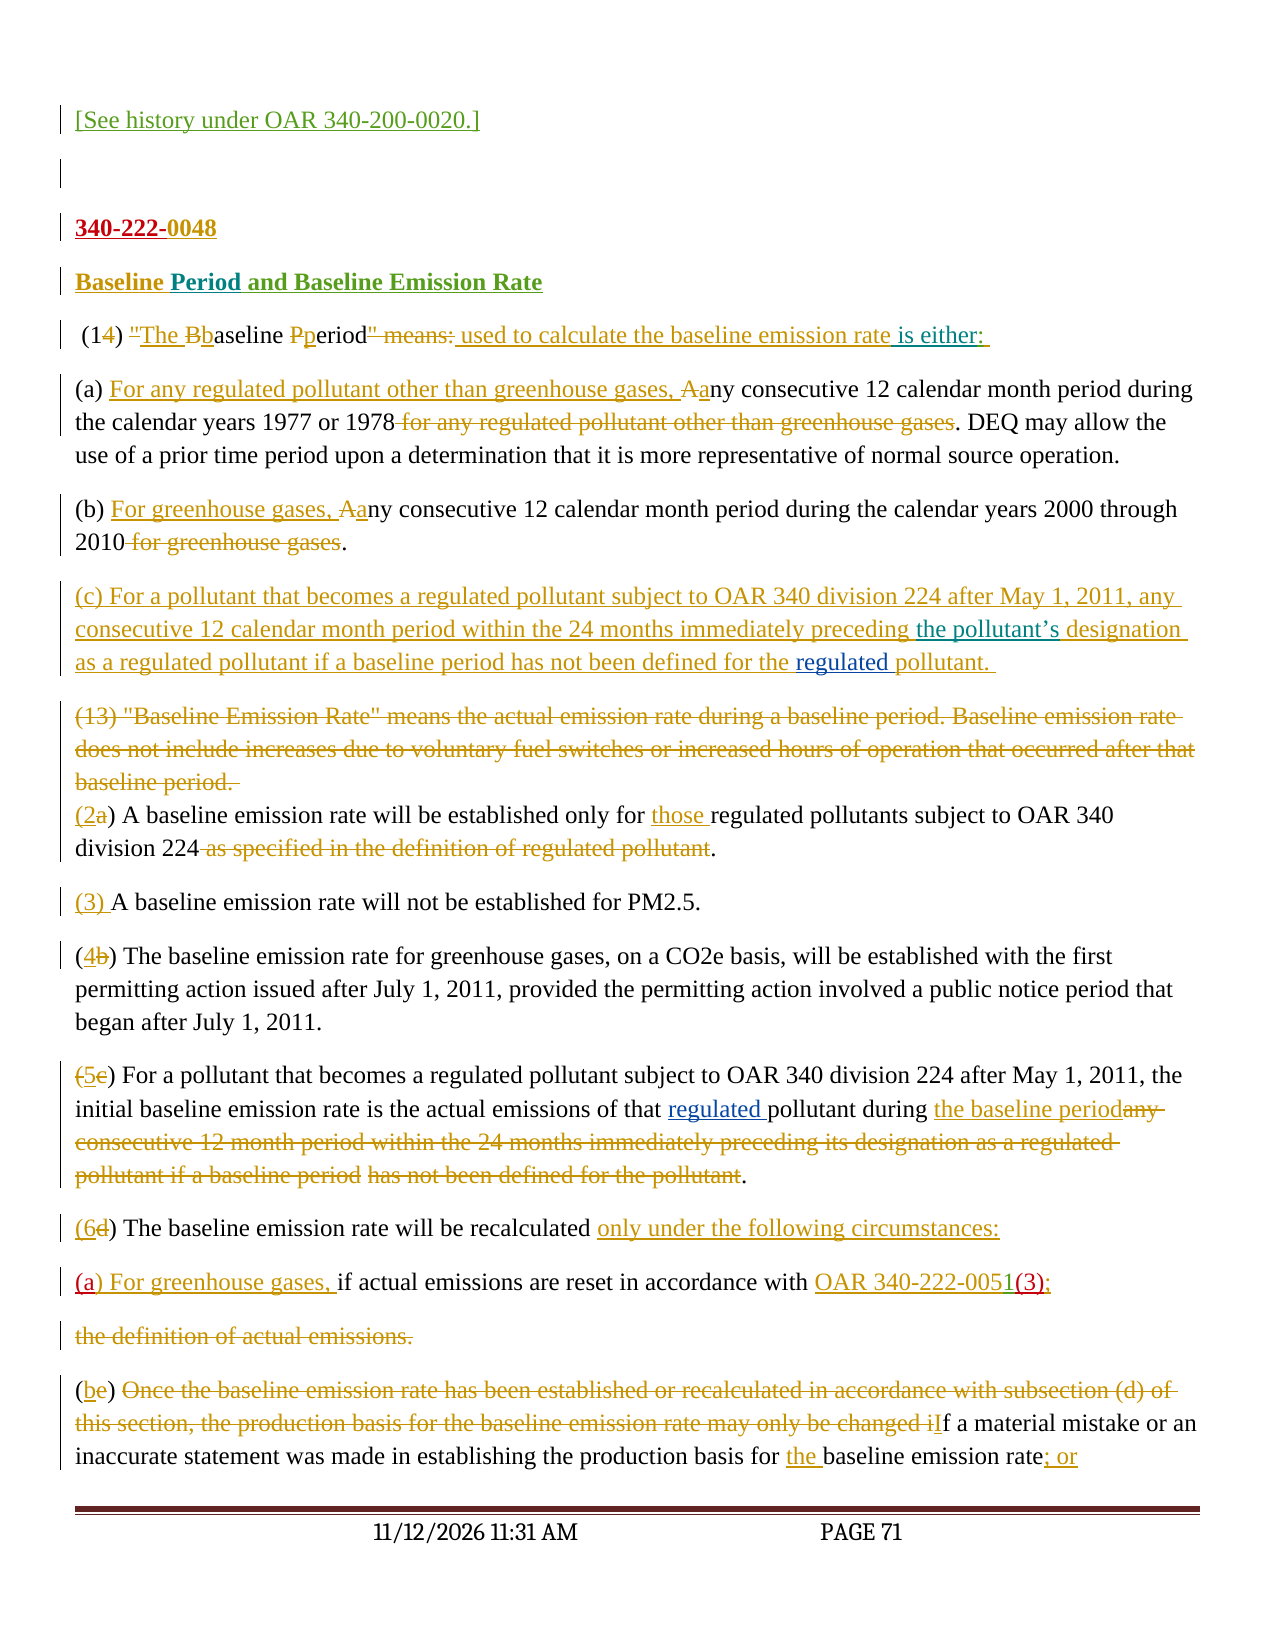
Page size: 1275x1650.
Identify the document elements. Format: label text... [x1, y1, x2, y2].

text (a) ny consecutive 12 calendar month period during the calendar years 1977 or 1978. DEQ may allow the use of a prior time period upon a determination that it is more representative of normal source operation. [75, 374, 1200, 469]
text () f a material mistake or an inaccurate statement was made in establishing the production basis for baseline emission rate [75, 1375, 1200, 1470]
text ) The baseline emission rate will be recalculated [75, 1213, 1200, 1242]
text if actual emissions are reset in accordance with [75, 1267, 1200, 1296]
text (1) aseline eriod [75, 320, 1200, 349]
text ) A baseline emission rate will be established only for regulated pollutants subject to OAR 340 division 224. [75, 701, 1200, 862]
text ) For a pollutant that becomes a regulated pollutant subject to OAR 340 division 224 after May 1, 2011, the initial baseline emission rate is the actual emissions of that pollutant during . [75, 1061, 1200, 1188]
text (b) ny consecutive 12 calendar month period during the calendar years 2000 through 2010. [75, 494, 1200, 556]
text A baseline emission rate will not be established for PM2.5. [75, 887, 1200, 916]
text () The baseline emission rate for greenhouse gases, on a CO2e basis, will be established with the first permitting action issued after July 1, 2011, provided the permitting action involved a public notice period that began after July 1, 2011. [75, 941, 1200, 1036]
